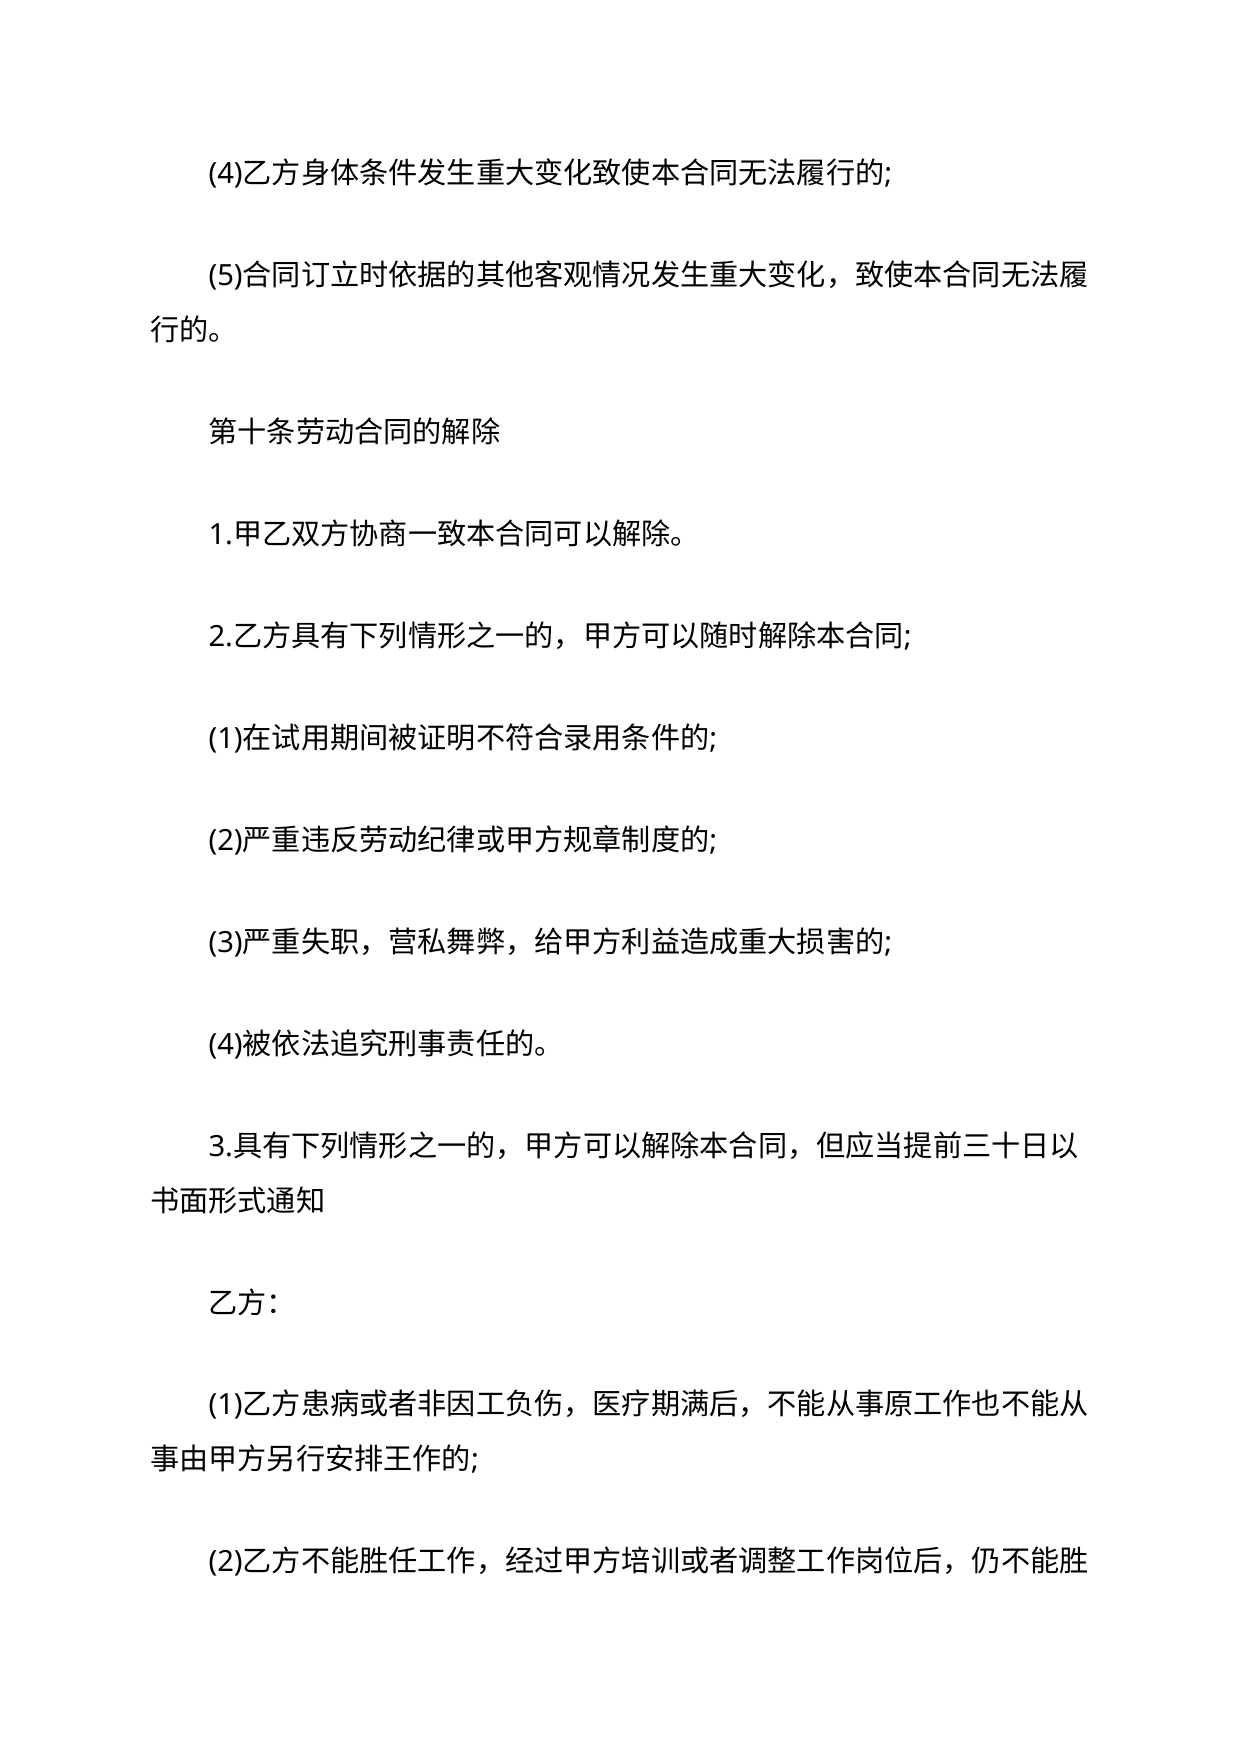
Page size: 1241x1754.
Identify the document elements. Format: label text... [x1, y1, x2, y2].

text (1)在试用期间被证明不符合录用条件的; [150, 714, 1090, 757]
text (1)乙方患病或者非因工负伤，医疗期满后，不能从事原工作也不能从事由甲方另行安排王作的; [150, 1381, 1090, 1478]
text (4)乙方身体条件发生重大变化致使本合同无法履行的; [150, 150, 1090, 192]
text 3.具有下列情形之一的，甲方可以解除本合同，但应当提前三十日以书面形式通知 [150, 1122, 1090, 1220]
text 乙方： [150, 1279, 1090, 1321]
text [150, 1538, 1090, 1580]
text (5)合同订立时依据的其他客观情况发生重大变化，致使本合同无法履行的。 [150, 252, 1090, 349]
text (4)被依法追究刑事责任的。 [150, 1020, 1090, 1063]
text (2)严重违反劳动纪律或甲方规章制度的; [150, 816, 1090, 859]
text 1.甲乙双方协商一致本合同可以解除。 [150, 511, 1090, 553]
text (3)严重失职，营私舞弊，给甲方利益造成重大损害的; [150, 918, 1090, 961]
text 2.乙方具有下列情形之一的，甲方可以随时解除本合同; [150, 612, 1090, 655]
text 第十条劳动合同的解除 [150, 409, 1090, 451]
